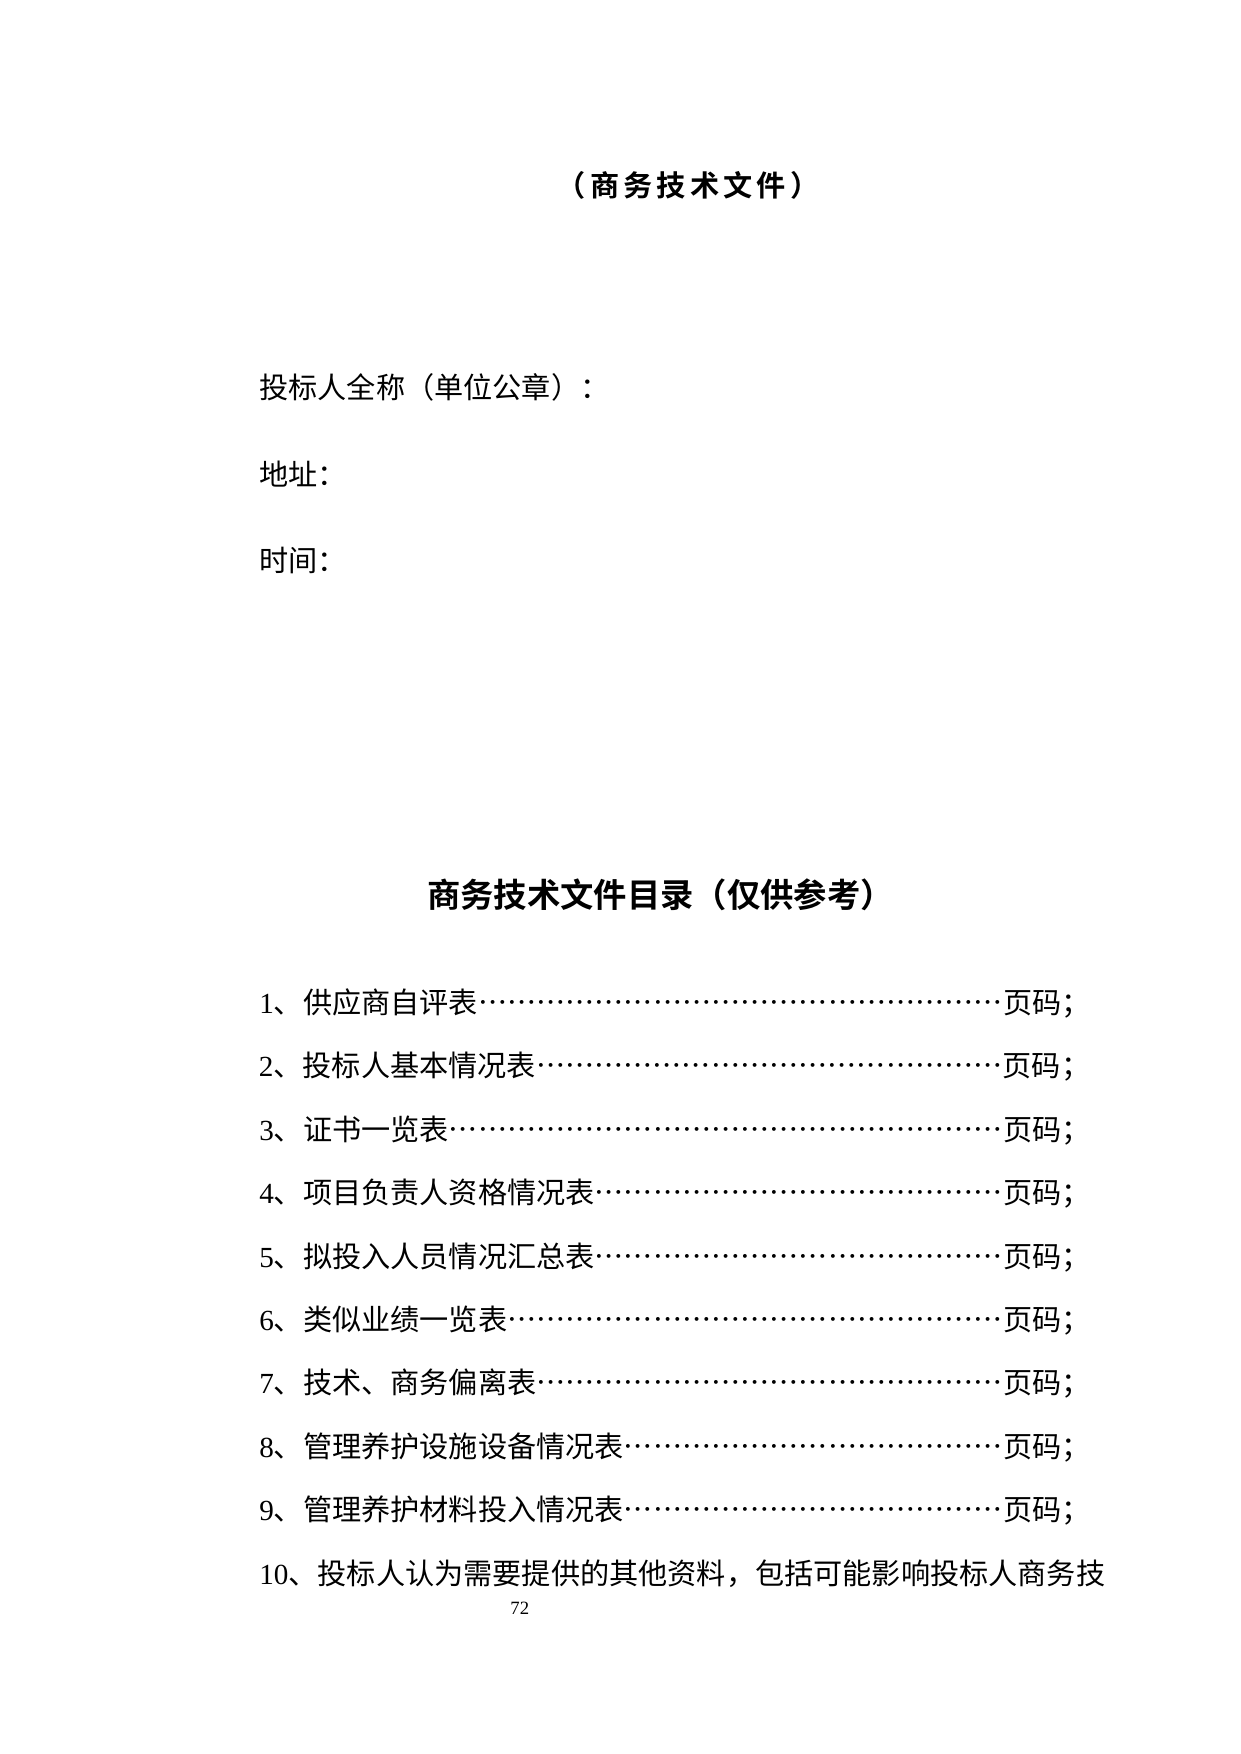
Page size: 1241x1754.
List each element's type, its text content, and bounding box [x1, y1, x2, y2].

list 技术、商务偏离表…………………………………………页码； [201, 1360, 1120, 1402]
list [201, 1550, 1120, 1593]
list 项目负责人资格情况表……………………………………页码； [201, 1170, 1120, 1212]
list 管理养护设施设备情况表…………………………………页码； [201, 1423, 1120, 1466]
list 拟投入人员情况汇总表……………………………………页码； [201, 1233, 1120, 1276]
list 管理养护材料投入情况表…………………………………页码； [201, 1487, 1120, 1529]
list 类似业绩一览表……………………………………………页码； [201, 1297, 1120, 1339]
text 地址： [201, 439, 1064, 505]
list 供应商自评表………………………………………………页码； [201, 979, 1120, 1022]
list 证书一览表…………………………………………………页码； [201, 1106, 1120, 1149]
text 时间： [201, 526, 1064, 592]
text 投标人全称（单位公章）： [201, 353, 1064, 418]
text 商务技术文件目录（仅供参考） [201, 869, 1120, 917]
list 投标人基本情况表…………………………………………页码； [259, 1043, 1120, 1085]
text （商务技术文件） [201, 151, 1131, 217]
